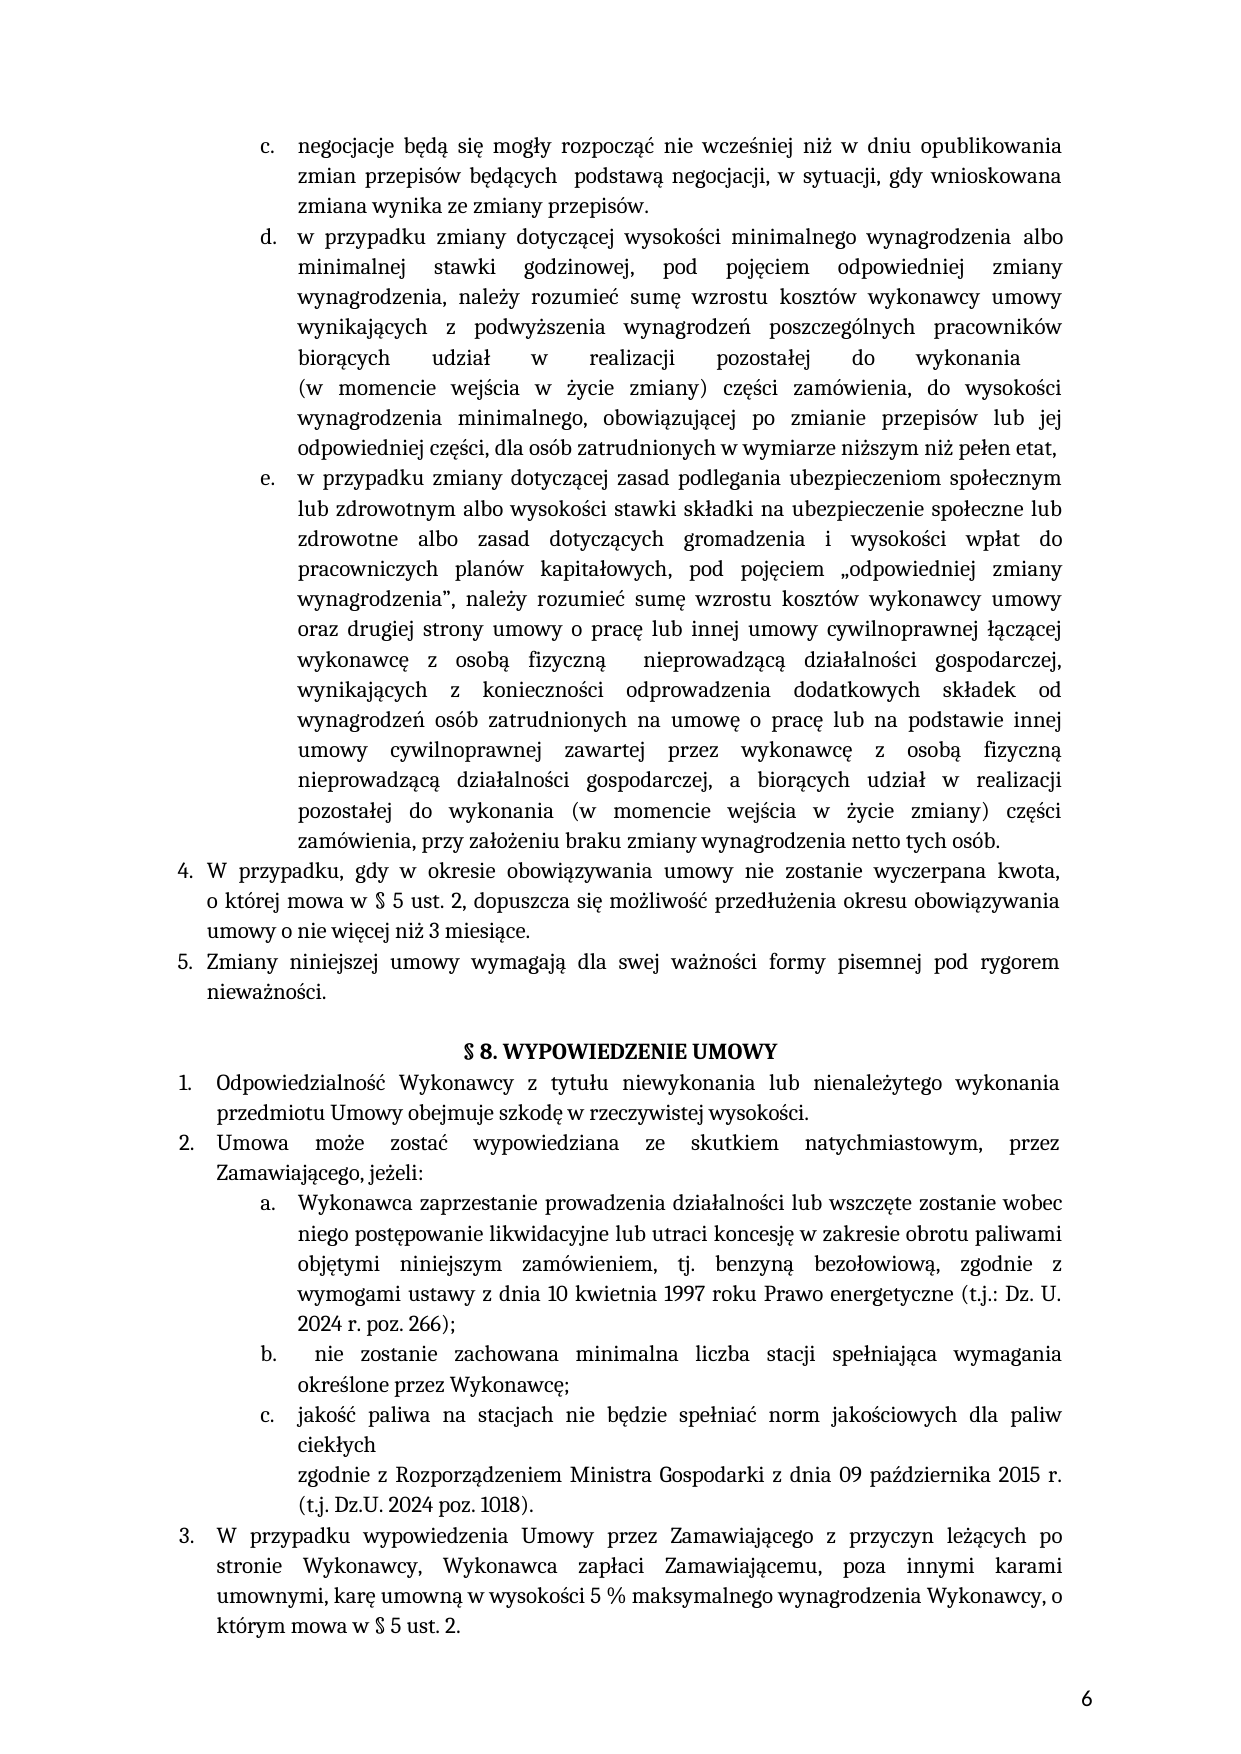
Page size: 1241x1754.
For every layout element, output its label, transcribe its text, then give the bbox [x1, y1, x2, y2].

list Umowa może zostać wypowiedziana ze skutkiem natychmiastowym, przez Zamawiającego, jeżeli: [179, 1130, 1061, 1186]
list w przypadku zmiany dotyczącej wysokości minimalnego wynagrodzenia albo minimalnej stawki godzinowej, pod pojęciem odpowiedniej zmiany wynagrodzenia, należy rozumieć sumę wzrostu kosztów wykonawcy umowy wynikających z podwyższenia wynagrodzeń poszczególnych pracowników biorących udział w realizacji pozostałej do wykonania (w momencie wejścia w życie zmiany) części zamówienia, do wysokości wynagrodzenia minimalnego, obowiązującej po zmianie przepisów lub jej odpowiedniej części, dla osób zatrudnionych w wymiarze niższym niż pełen etat, [260, 223, 1063, 461]
list w przypadku zmiany dotyczącej zasad podlegania ubezpieczeniom społecznym lub zdrowotnym albo wysokości stawki składki na ubezpieczenie społeczne lub zdrowotne albo zasad dotyczących gromadzenia i wysokości wpłat do pracowniczych planów kapitałowych, pod pojęciem „odpowiedniej zmiany wynagrodzenia”, należy rozumieć sumę wzrostu kosztów wykonawcy umowy oraz drugiej strony umowy o pracę lub innej umowy cywilnoprawnej łączącej wykonawcę z osobą fizyczną nieprowadzącą działalności gospodarczej, wynikających z konieczności odprowadzenia dodatkowych składek od wynagrodzeń osób zatrudnionych na umowę o pracę lub na podstawie innej umowy cywilnoprawnej zawartej przez wykonawcę z osobą fizyczną nieprowadzącą działalności gospodarczej, a biorących udział w realizacji pozostałej do wykonania (w momencie wejścia w życie zmiany) części zamówienia, przy założeniu braku zmiany wynagrodzenia netto tych osób. [260, 465, 1063, 854]
text § 8. WYPOWIEDZENIE UMOWY [148, 1039, 1093, 1066]
list Wykonawca zaprzestanie prowadzenia działalności lub wszczęte zostanie wobec niego postępowanie likwidacyjne lub utraci koncesję w zakresie obrotu paliwami objętymi niniejszym zamówieniem, tj. benzyną bezołowiową, zgodnie z wymogami ustawy z dnia 10 kwietnia 1997 roku Prawo energetyczne (t.j.: Dz. U. 2024 r. poz. 266); [260, 1190, 1063, 1337]
list nie zostanie zachowana minimalna liczba stacji spełniająca wymagania określone przez Wykonawcę; [260, 1341, 1063, 1398]
list negocjacje będą się mogły rozpocząć nie wcześniej niż w dniu opublikowania zmian przepisów będących podstawą negocjacji, w sytuacji, gdy wnioskowana zmiana wynika ze zmiany przepisów. [260, 133, 1063, 220]
list jakość paliwa na stacjach nie będzie spełniać norm jakościowych dla paliw ciekłych zgodnie z Rozporządzeniem Ministra Gospodarki z dnia 09 października 2015 r. (t.j. Dz.U. 2024 poz. 1018). [260, 1402, 1063, 1519]
list Odpowiedzialność Wykonawcy z tytułu niewykonania lub nienależytego wykonania przedmiotu Umowy obejmuje szkodę w rzeczywistej wysokości. [179, 1069, 1061, 1126]
list Zmiany niniejszej umowy wymagają dla swej ważności formy pisemnej pod rygorem nieważności. [177, 948, 1061, 1005]
list W przypadku, gdy w okresie obowiązywania umowy nie zostanie wyczerpana kwota, o której mowa w § 5 ust. 2, dopuszcza się możliwość przedłużenia okresu obowiązywania umowy o nie więcej niż 3 miesiące. [177, 858, 1061, 945]
list W przypadku wypowiedzenia Umowy przez Zamawiającego z przyczyn leżących po stronie Wykonawcy, Wykonawca zapłaci Zamawiającemu, poza innymi karami umownymi, karę umowną w wysokości 5 % maksymalnego wynagrodzenia Wykonawcy, o którym mowa w § 5 ust. 2. [179, 1522, 1063, 1639]
